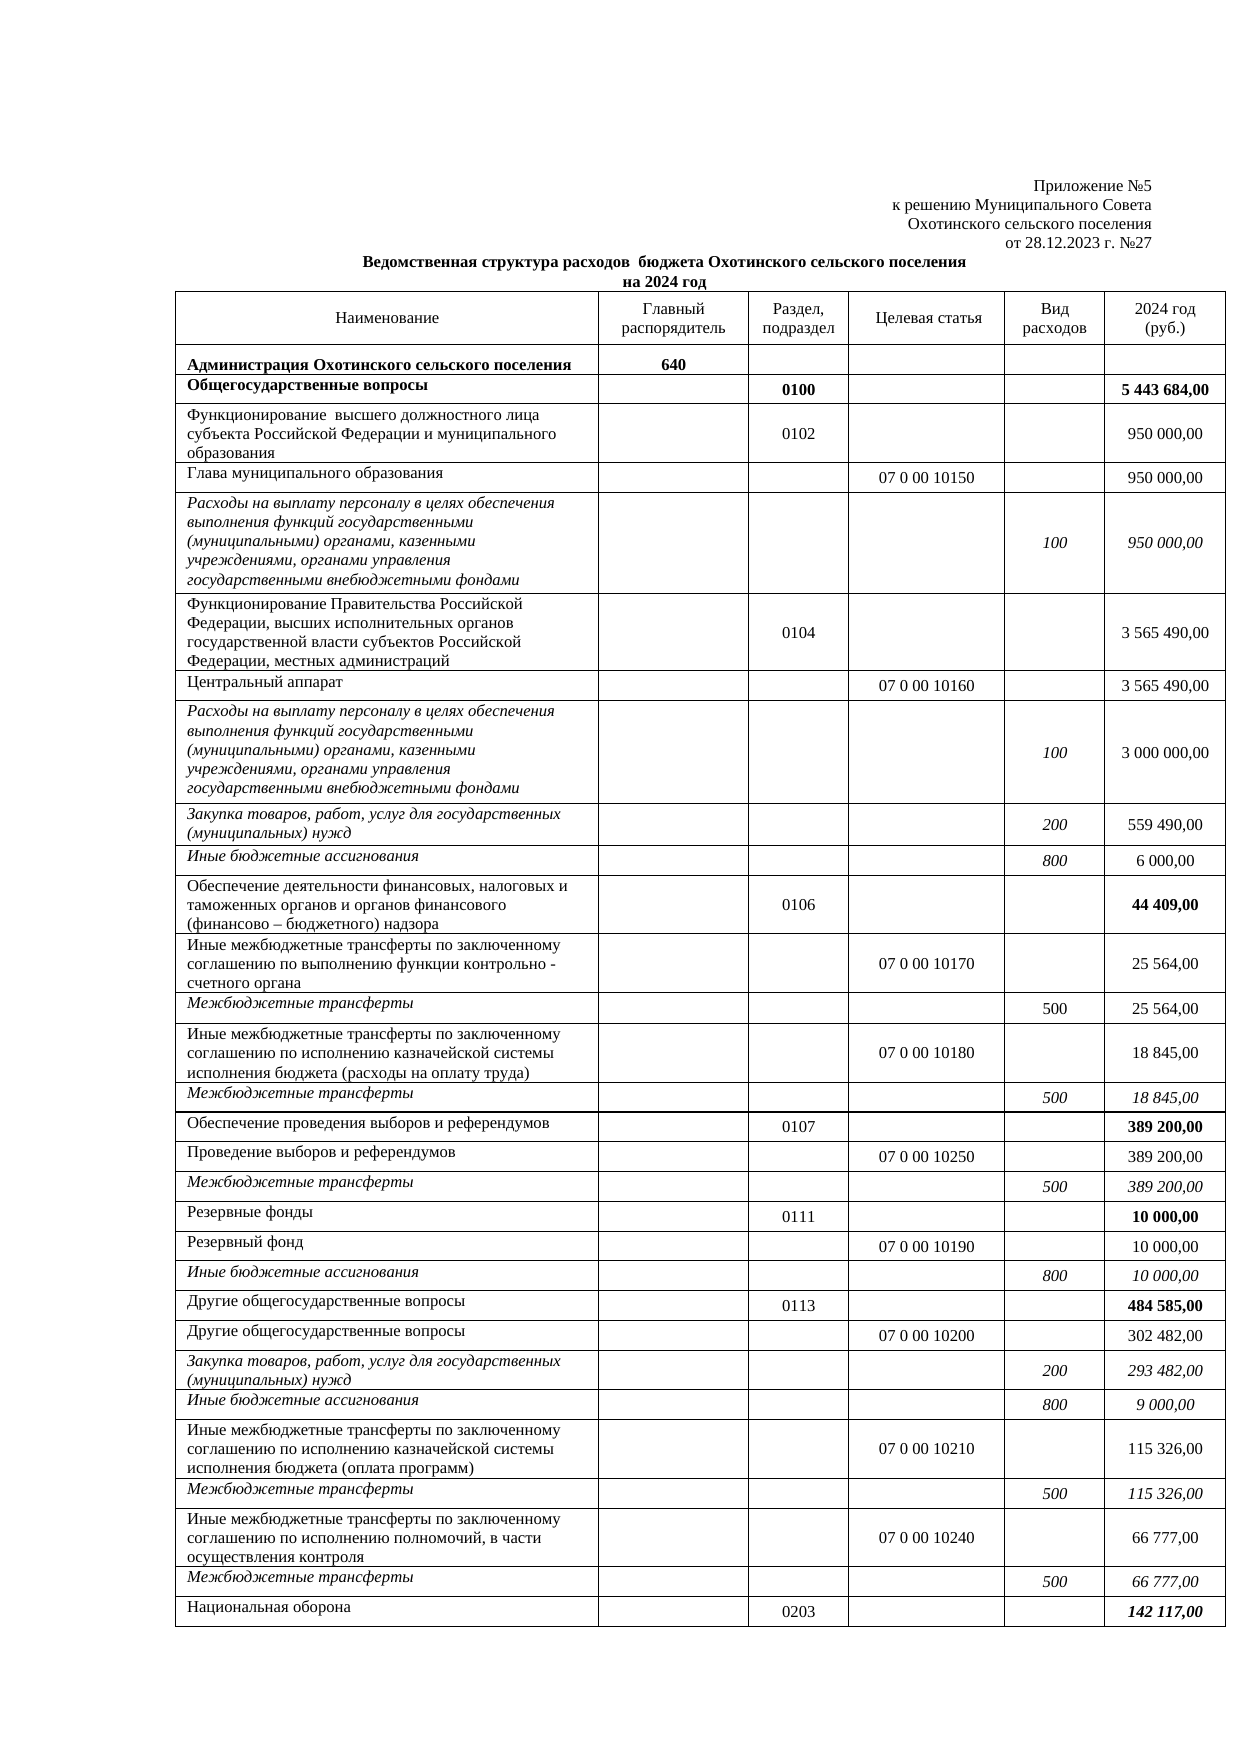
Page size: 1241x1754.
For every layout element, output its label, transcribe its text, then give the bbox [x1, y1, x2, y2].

table_cell 200 [1005, 1351, 1104, 1389]
table_cell Функционирование высшего должностного лица субъекта Российской Федерации и муниципального образования [176, 404, 598, 462]
text на 2024 год [177, 271, 1152, 291]
table_cell 25 564,00 [1105, 993, 1225, 1023]
table_cell 07 0 00 10250 [849, 1142, 1004, 1171]
table_cell [1005, 1509, 1104, 1566]
table_cell 3 565 490,00 [1105, 671, 1225, 700]
table_cell [1005, 1291, 1104, 1320]
table_cell [1005, 934, 1104, 992]
table_cell [599, 671, 748, 700]
table_cell 640 [599, 345, 748, 373]
table_cell [599, 1420, 748, 1478]
table_cell [599, 876, 748, 933]
table_cell [1005, 1597, 1104, 1626]
table_cell 5 443 684,00 [1105, 375, 1225, 403]
table_cell 07 0 00 10240 [849, 1509, 1004, 1566]
table_cell Иные межбюджетные трансферты по заключенному соглашению по исполнению казначейской системы исполнения бюджета (оплата программ) [176, 1420, 598, 1478]
table_cell 115 326,00 [1105, 1479, 1225, 1507]
table_cell 10 000,00 [1105, 1202, 1225, 1231]
table_cell [749, 1321, 848, 1350]
table_cell [1005, 404, 1104, 462]
table_cell Обеспечение проведения выборов и референдумов [176, 1113, 598, 1141]
table_cell 0106 [749, 876, 848, 933]
table_cell 18 845,00 [1105, 1024, 1225, 1082]
table_cell Функционирование Правительства Российской Федерации, высших исполнительных органов государственной власти субъектов Российской Федерации, местных администраций [176, 594, 598, 670]
table_cell 200 [1005, 804, 1104, 845]
table_header Целевая статья [849, 292, 1004, 344]
text Охотинского сельского поселения [177, 214, 1152, 233]
table_cell [849, 345, 1004, 373]
table_cell [849, 846, 1004, 875]
table_cell Межбюджетные трансферты [176, 1083, 598, 1111]
table_cell [599, 375, 748, 403]
table_cell [599, 404, 748, 462]
table_cell [599, 463, 748, 492]
table_cell [749, 1172, 848, 1201]
table_cell [599, 594, 748, 670]
table_cell [849, 876, 1004, 933]
table_cell [749, 463, 848, 492]
table_cell [599, 804, 748, 845]
table_cell 3 565 490,00 [1105, 594, 1225, 670]
table_cell 0111 [749, 1202, 848, 1231]
table_cell [599, 1172, 748, 1201]
text Ведомственная структура расходов бюджета Охотинского сельского поселения [177, 252, 1152, 271]
table_cell [849, 375, 1004, 403]
table_cell [599, 1083, 748, 1111]
table_cell [749, 1351, 848, 1389]
table_cell 500 [1005, 993, 1104, 1023]
table_cell [1005, 345, 1104, 373]
table_cell Центральный аппарат [176, 671, 598, 700]
table_cell 0113 [749, 1291, 848, 1320]
table_cell [1005, 1142, 1104, 1171]
table_cell Расходы на выплату персоналу в целях обеспечения выполнения функций государственными (муниципальными) органами, казенными учреждениями, органами управления государственными внебюджетными фондами [176, 701, 598, 803]
table_cell 800 [1005, 1390, 1104, 1419]
table_cell Проведение выборов и референдумов [176, 1142, 598, 1171]
table_cell Обеспечение деятельности финансовых, налоговых и таможенных органов и органов финансового (финансово – бюджетного) надзора [176, 876, 598, 933]
table_cell 07 0 00 10190 [849, 1232, 1004, 1260]
table_cell [599, 1202, 748, 1231]
table_cell [599, 1232, 748, 1260]
table_cell [599, 1509, 748, 1566]
table_cell [849, 1172, 1004, 1201]
table_cell 500 [1005, 1479, 1104, 1507]
table_cell 07 0 00 10160 [849, 671, 1004, 700]
table_cell [849, 1567, 1004, 1596]
table_cell 950 000,00 [1105, 404, 1225, 462]
table_cell 0102 [749, 404, 848, 462]
table_cell Закупка товаров, работ, услуг для государственных (муниципальных) нужд [176, 1351, 598, 1389]
table_cell Глава муниципального образования [176, 463, 598, 492]
text к решению Муниципального Совета [177, 195, 1152, 214]
table_cell 66 777,00 [1105, 1509, 1225, 1566]
table_cell 559 490,00 [1105, 804, 1225, 845]
table_cell [749, 934, 848, 992]
table_cell [849, 1291, 1004, 1320]
table_cell 07 0 00 10200 [849, 1321, 1004, 1350]
table_cell [1005, 594, 1104, 670]
table_cell Иные бюджетные ассигнования [176, 846, 598, 875]
table_cell 800 [1005, 846, 1104, 875]
table_cell [849, 804, 1004, 845]
table_cell [599, 1597, 748, 1626]
table_cell 9 000,00 [1105, 1390, 1225, 1419]
table_cell [1005, 1232, 1104, 1260]
table_cell [849, 1479, 1004, 1507]
table_cell 800 [1005, 1261, 1104, 1290]
table_cell [749, 1479, 848, 1507]
table_cell 500 [1005, 1083, 1104, 1111]
table_cell [1005, 1420, 1104, 1478]
table_cell [749, 671, 848, 700]
table_cell [599, 1321, 748, 1350]
table_cell 100 [1005, 493, 1104, 593]
table_cell [849, 1597, 1004, 1626]
table_cell 07 0 00 10180 [849, 1024, 1004, 1082]
table_cell [599, 1479, 748, 1507]
table_header 2024 год (руб.) [1105, 292, 1225, 344]
table_cell 389 200,00 [1105, 1172, 1225, 1201]
table_cell 07 0 00 10170 [849, 934, 1004, 992]
table_cell Администрация Охотинского сельского поселения [176, 345, 598, 373]
table_cell Другие общегосударственные вопросы [176, 1321, 598, 1350]
table_cell Иные межбюджетные трансферты по заключенному соглашению по исполнению казначейской системы исполнения бюджета (расходы на оплату труда) [176, 1024, 598, 1082]
table_cell Иные бюджетные ассигнования [176, 1390, 598, 1419]
table_cell [749, 993, 848, 1023]
table_cell [1005, 1202, 1104, 1231]
table_cell [599, 1261, 748, 1290]
table_cell 389 200,00 [1105, 1113, 1225, 1141]
table_cell [599, 1351, 748, 1389]
text от 28.12.2023 г. №27 [177, 233, 1152, 252]
table_header Вид расходов [1005, 292, 1104, 344]
table_cell Резервный фонд [176, 1232, 598, 1260]
table_cell 0203 [749, 1597, 848, 1626]
table_cell Закупка товаров, работ, услуг для государственных (муниципальных) нужд [176, 804, 598, 845]
table_cell [849, 993, 1004, 1023]
table_cell [749, 1232, 848, 1260]
table_cell Межбюджетные трансферты [176, 993, 598, 1023]
table_cell [599, 934, 748, 992]
table_cell [849, 701, 1004, 803]
table_header Раздел, подраздел [749, 292, 848, 344]
table_cell [749, 493, 848, 593]
table_cell [849, 1083, 1004, 1111]
table_cell [1005, 1024, 1104, 1082]
table_cell Межбюджетные трансферты [176, 1479, 598, 1507]
table_cell [849, 493, 1004, 593]
table_cell 0104 [749, 594, 848, 670]
table_cell Иные бюджетные ассигнования [176, 1261, 598, 1290]
table_cell 302 482,00 [1105, 1321, 1225, 1350]
table_cell [849, 1390, 1004, 1419]
table_cell [599, 1113, 748, 1141]
table_cell [599, 1390, 748, 1419]
table_cell [749, 1024, 848, 1082]
table_cell [749, 1390, 848, 1419]
table_cell 484 585,00 [1105, 1291, 1225, 1320]
table_cell Расходы на выплату персоналу в целях обеспечения выполнения функций государственными (муниципальными) органами, казенными учреждениями, органами управления государственными внебюджетными фондами [176, 493, 598, 593]
table_cell [749, 804, 848, 845]
table_cell 07 0 00 10150 [849, 463, 1004, 492]
table_cell Иные межбюджетные трансферты по заключенному соглашению по выполнению функции контрольно - счетного органа [176, 934, 598, 992]
table_cell [599, 993, 748, 1023]
table_cell [849, 1261, 1004, 1290]
table_cell 142 117,00 [1105, 1597, 1225, 1626]
table_header Главный распорядитель [599, 292, 748, 344]
table_cell 100 [1005, 701, 1104, 803]
table_cell [749, 1420, 848, 1478]
table_cell 0107 [749, 1113, 848, 1141]
table_cell [599, 1024, 748, 1082]
table_cell [1005, 876, 1104, 933]
table_cell [849, 404, 1004, 462]
table_cell 0100 [749, 375, 848, 403]
table_cell [1005, 463, 1104, 492]
table_cell [599, 1567, 748, 1596]
table_cell Межбюджетные трансферты [176, 1172, 598, 1201]
table_cell [599, 701, 748, 803]
table_cell 950 000,00 [1105, 463, 1225, 492]
table_cell [1105, 345, 1225, 373]
table_header Наименование [176, 292, 598, 344]
table_cell [749, 1083, 848, 1111]
table_cell 389 200,00 [1105, 1142, 1225, 1171]
table_cell [749, 701, 848, 803]
table_cell [1005, 1113, 1104, 1141]
table_cell [599, 1291, 748, 1320]
table_cell 950 000,00 [1105, 493, 1225, 593]
table_cell Иные межбюджетные трансферты по заключенному соглашению по исполнению полномочий, в части осуществления контроля [176, 1509, 598, 1566]
table_cell [749, 1261, 848, 1290]
table_cell 10 000,00 [1105, 1232, 1225, 1260]
table_cell 293 482,00 [1105, 1351, 1225, 1389]
table_cell [749, 1567, 848, 1596]
table_cell Другие общегосударственные вопросы [176, 1291, 598, 1320]
table_cell 44 409,00 [1105, 876, 1225, 933]
table_cell [1005, 1321, 1104, 1350]
table_cell 115 326,00 [1105, 1420, 1225, 1478]
table_cell 66 777,00 [1105, 1567, 1225, 1596]
table_cell 07 0 00 10210 [849, 1420, 1004, 1478]
table_cell 10 000,00 [1105, 1261, 1225, 1290]
table_cell 500 [1005, 1172, 1104, 1201]
table_cell [599, 1142, 748, 1171]
text Приложение №5 [177, 176, 1152, 195]
table_cell [749, 345, 848, 373]
table_cell [849, 1113, 1004, 1141]
table_cell Резервные фонды [176, 1202, 598, 1231]
table_cell [1005, 671, 1104, 700]
table_cell Межбюджетные трансферты [176, 1567, 598, 1596]
table_cell Общегосударственные вопросы [176, 375, 598, 403]
table_cell [599, 493, 748, 593]
table_cell [849, 1351, 1004, 1389]
table_cell [849, 1202, 1004, 1231]
table_cell 6 000,00 [1105, 846, 1225, 875]
table_cell 500 [1005, 1567, 1104, 1596]
table_cell [749, 846, 848, 875]
table_cell 18 845,00 [1105, 1083, 1225, 1111]
table_cell Национальная оборона [176, 1597, 598, 1626]
table_cell 3 000 000,00 [1105, 701, 1225, 803]
table_cell 25 564,00 [1105, 934, 1225, 992]
table_cell [849, 594, 1004, 670]
table_cell [749, 1142, 848, 1171]
table_cell [749, 1509, 848, 1566]
table_cell [599, 846, 748, 875]
table_cell [1005, 375, 1104, 403]
